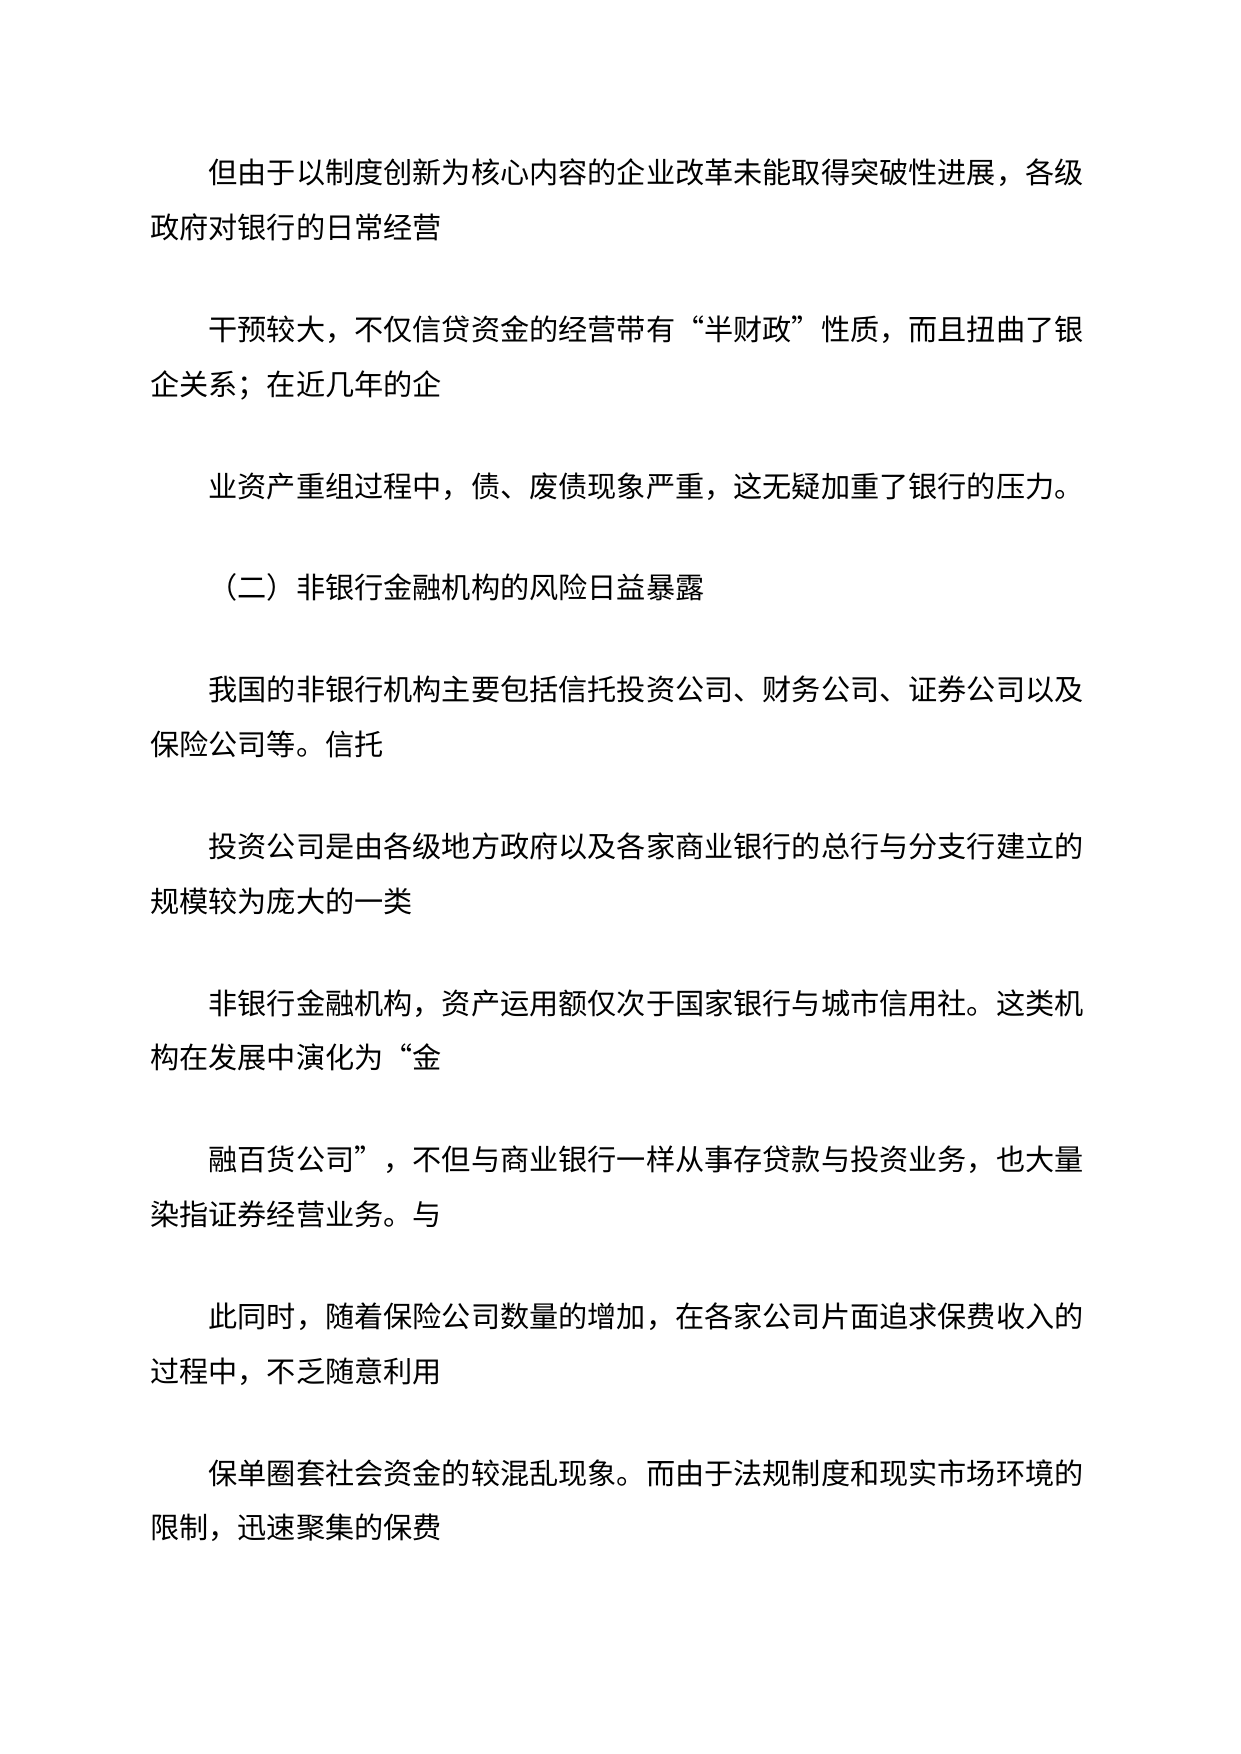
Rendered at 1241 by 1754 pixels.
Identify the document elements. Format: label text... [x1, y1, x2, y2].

text 此同时，随着保险公司数量的增加，在各家公司片面追求保费收入的过程中，不乏随意利用 [150, 1293, 1090, 1391]
text 保单圈套社会资金的较混乱现象。而由于法规制度和现实市场环境的限制，迅速聚集的保费 [150, 1450, 1090, 1547]
text 但由于以制度创新为核心内容的企业改革未能取得突破性进展，各级政府对银行的日常经营 [150, 150, 1090, 247]
text 我国的非银行机构主要包括信托投资公司、财务公司、证券公司以及保险公司等。信托 [150, 667, 1090, 764]
text 融百货公司”，不但与商业银行一样从事存贷款与投资业务，也大量染指证券经营业务。与 [150, 1137, 1090, 1234]
text （二）非银行金融机构的风险日益暴露 [150, 565, 1090, 607]
text 业资产重组过程中，债、废债现象严重，这无疑加重了银行的压力。 [150, 463, 1090, 506]
text 干预较大，不仅信贷资金的经营带有“半财政”性质，而且扭曲了银企关系；在近几年的企 [150, 307, 1090, 404]
text 投资公司是由各级地方政府以及各家商业银行的总行与分支行建立的规模较为庞大的一类 [150, 823, 1090, 921]
text 非银行金融机构，资产运用额仅次于国家银行与城市信用社。这类机构在发展中演化为“金 [150, 980, 1090, 1077]
